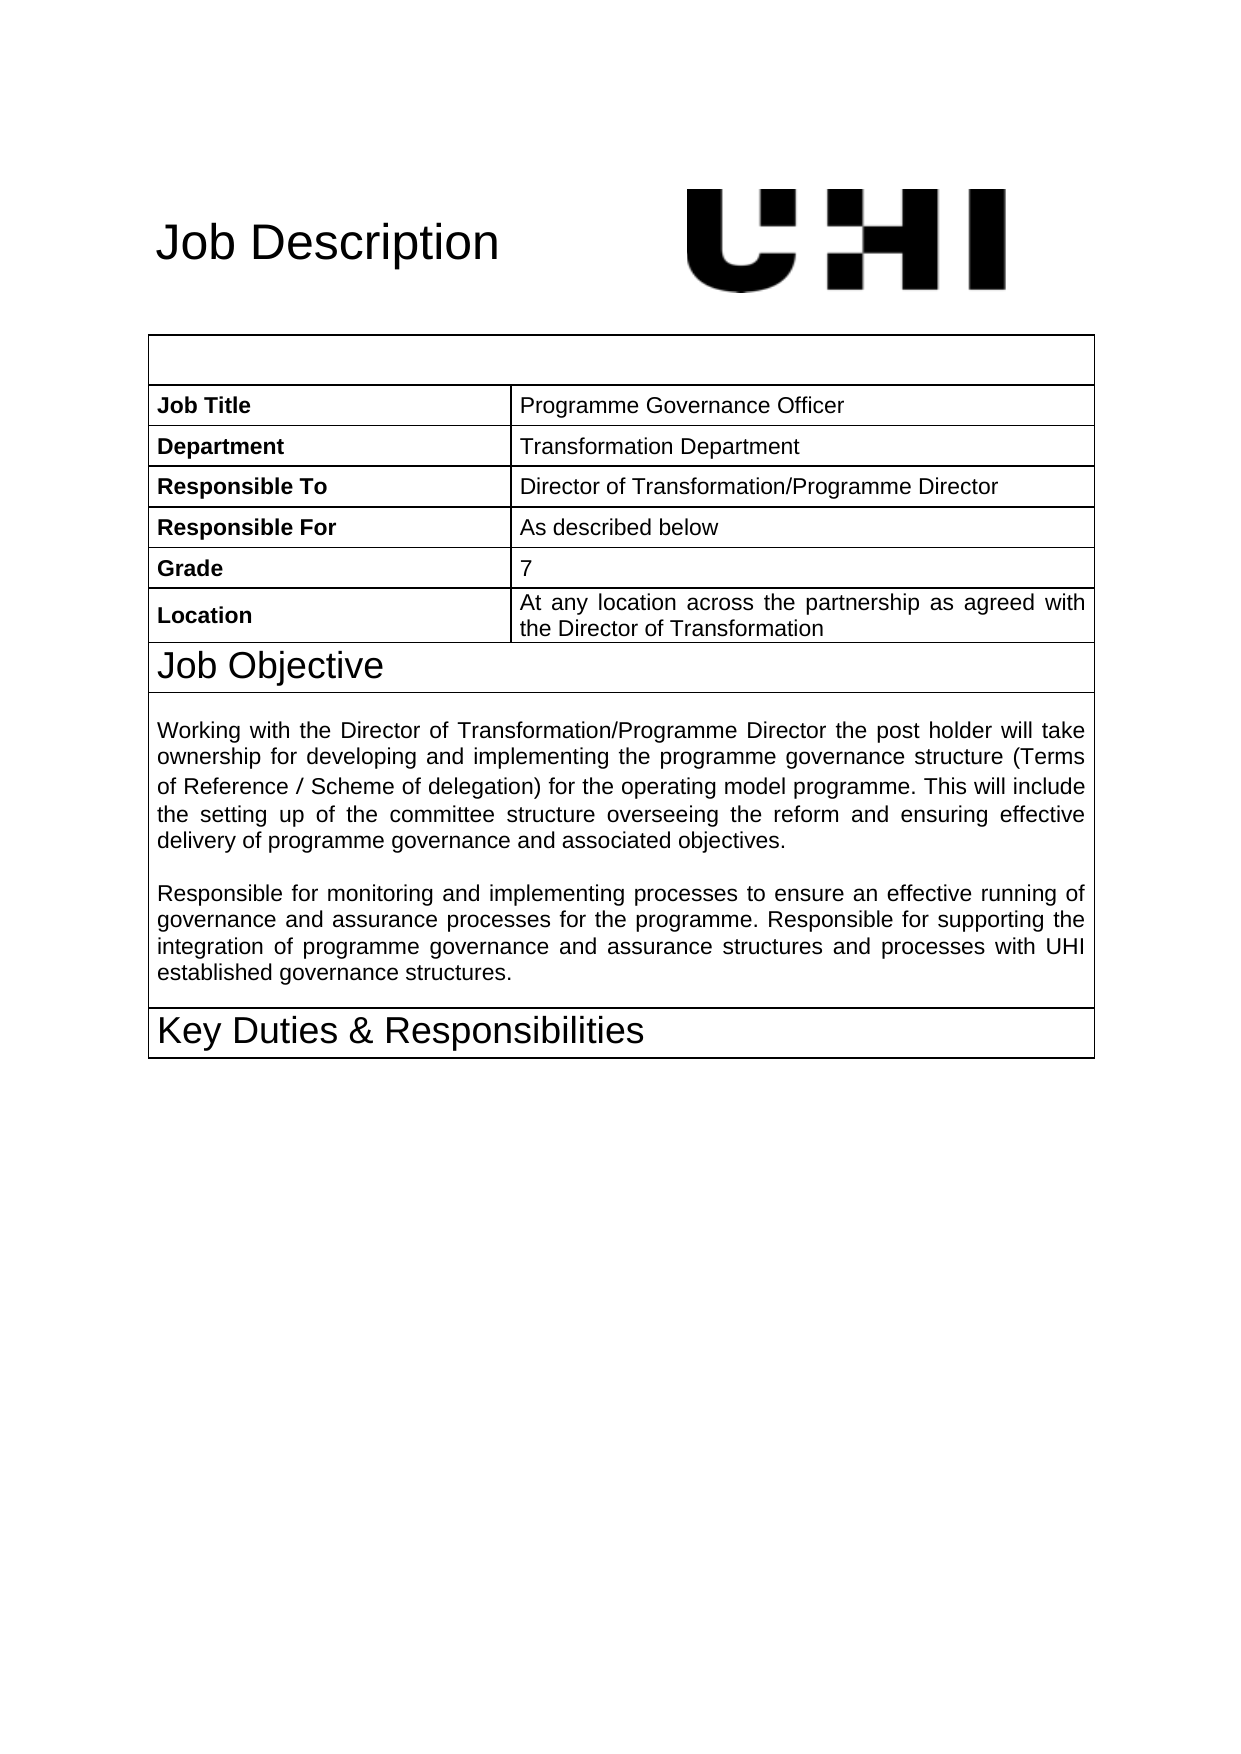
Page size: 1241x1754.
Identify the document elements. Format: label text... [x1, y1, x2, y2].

picture [687, 189, 1006, 293]
table_cell Job Title [149, 386, 510, 425]
table_cell Programme Governance Officer [512, 386, 1094, 425]
table_cell Grade [149, 548, 510, 587]
table_cell Job Objective [149, 643, 1094, 691]
table_header [676, 174, 1104, 308]
table_header [149, 336, 1094, 384]
table_cell Responsible For [149, 508, 510, 547]
table_header Job Description [144, 174, 676, 308]
table_cell At any location across the partnership as agreed with the Director of Transformation [512, 589, 1094, 641]
table_cell Department [149, 426, 510, 465]
table_cell Key Duties & Responsibilities [149, 1009, 1094, 1057]
table_cell Director of Transformation/Programme Director [512, 467, 1094, 506]
table_cell Responsible To [149, 467, 510, 506]
table_cell Location [149, 589, 510, 641]
table_cell Working with the Director of Transformation/Programme Director the post holder will take ownership for developing and implementing the programme governance structure (Terms of Reference / Scheme of delegation) for the operating model programme. This will include the setting up of the committee structure overseeing the reform and ensuring effective delivery of programme governance and associated objectives. Responsible for monitoring and implementing processes to ensure an effective running of governance and assurance processes for the programme. Responsible for supporting the integration of programme governance and assurance structures and processes with UHI established governance structures. [149, 693, 1094, 1007]
table_cell As described below [512, 508, 1094, 547]
table_cell 7 [512, 548, 1094, 587]
table_cell Transformation Department [512, 426, 1094, 465]
